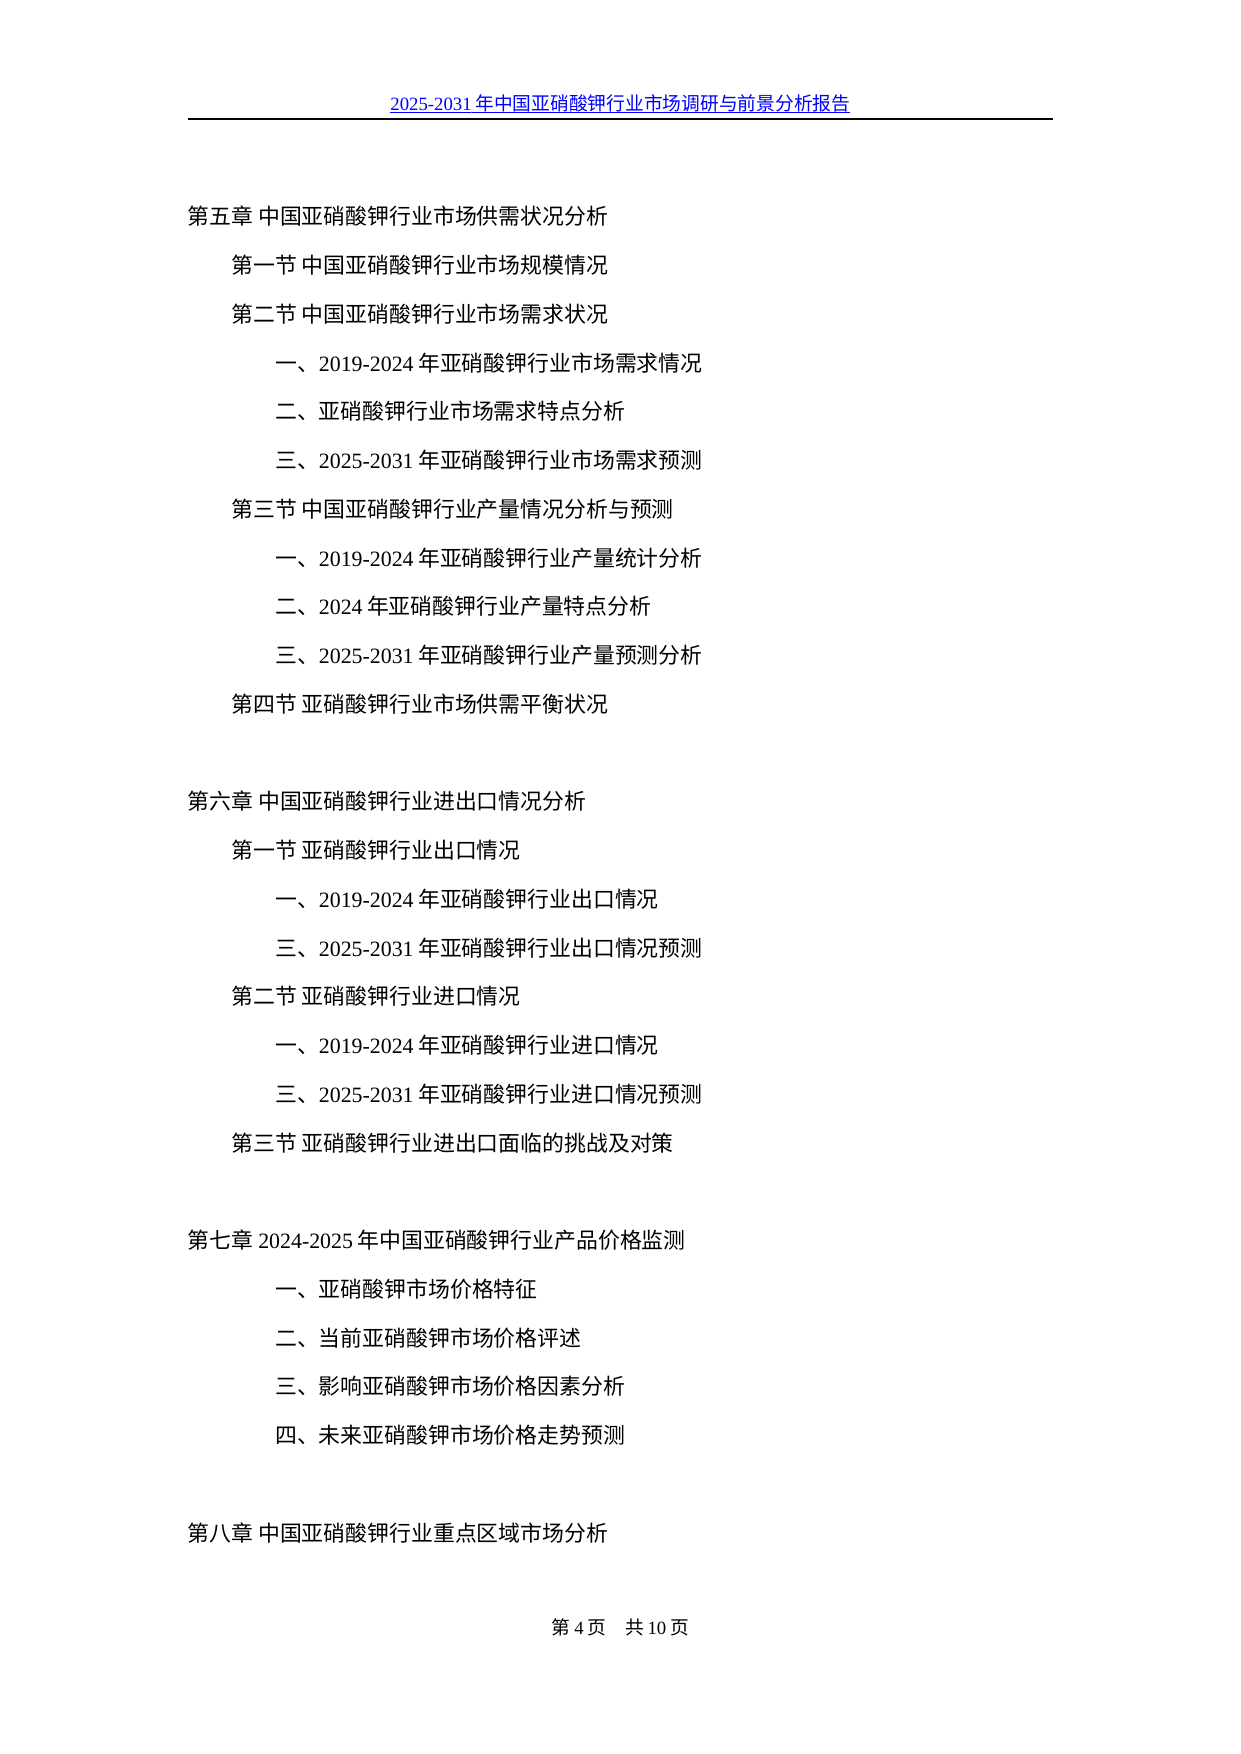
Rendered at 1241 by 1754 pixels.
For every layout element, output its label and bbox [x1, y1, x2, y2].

text [187, 150, 1053, 1548]
